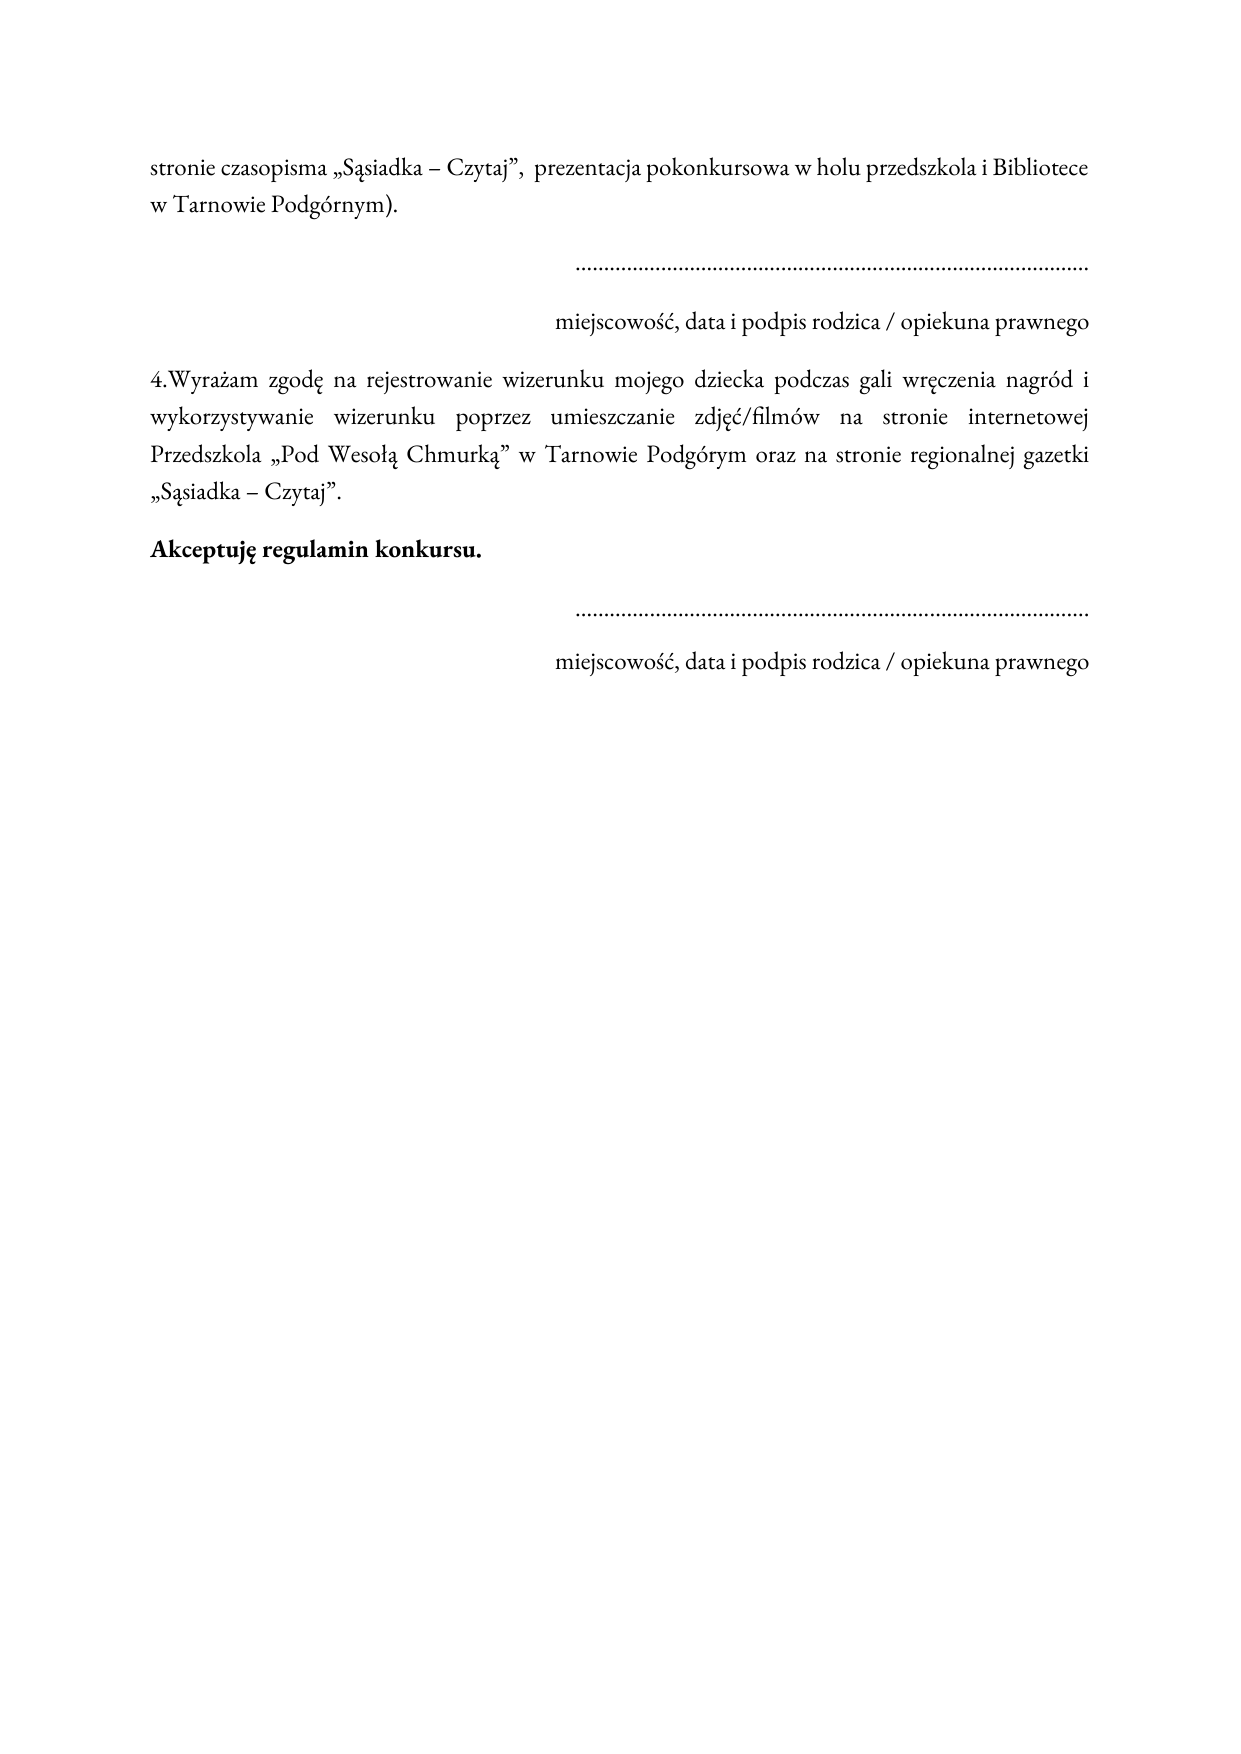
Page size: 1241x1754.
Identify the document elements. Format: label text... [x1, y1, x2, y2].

text ………….…………………….……………………………………………. [150, 591, 1090, 623]
text miejscowość, data i podpis rodzica / opiekuna prawnego [150, 304, 1090, 336]
text 4.Wyrażam zgodę na rejestrowanie wizerunku mojego dziecka podczas gali wręczenia nagród i wykorzystywanie wizerunku poprzez umieszczanie zdjęć/filmów na stronie internetowej Przedszkola „Pod Wesołą Chmurką” w Tarnowie Podgórym oraz na stronie regionalnej gazetki „Sąsiadka – Czytaj”. [150, 362, 1090, 507]
text ……………………………………………………………………………… [150, 246, 1090, 278]
list miejscowość, data i podpis rodzica / opiekuna prawnego [225, 644, 1090, 677]
text Akceptuję regulamin konkursu. [150, 532, 1090, 565]
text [150, 150, 1090, 220]
